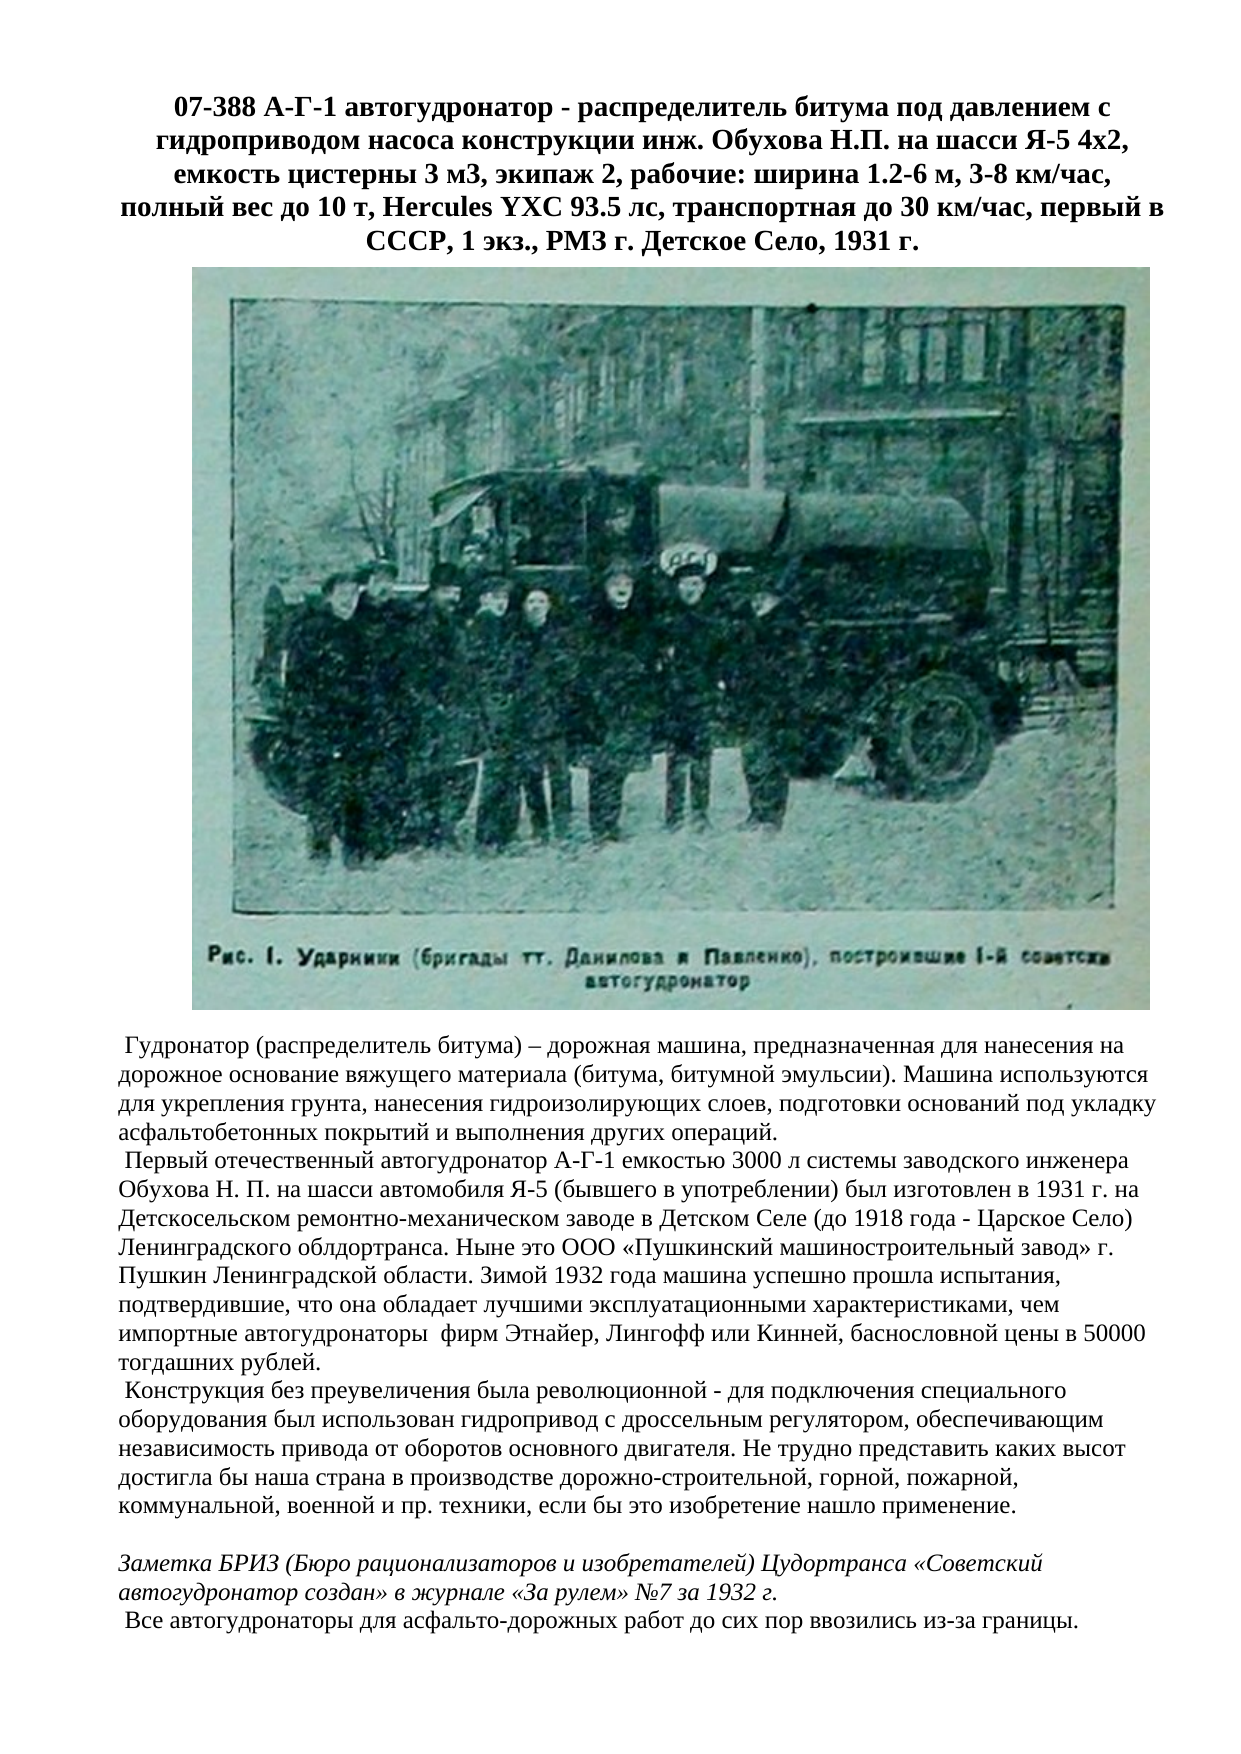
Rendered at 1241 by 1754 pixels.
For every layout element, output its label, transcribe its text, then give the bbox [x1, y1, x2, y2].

text Гудронатор (распределитель битума) – дорожная машина, предназначенная для нанесения на дорожное основание вяжущего материала (битума, битумной эмульсии). Машина используются для укрепления грунта, нанесения гидроизолирующих слоев, подготовки оснований под укладку асфальтобетонных покрытий и выполнения других операций. [118, 1030, 1167, 1145]
text Первый отечественный автогудронатор А-Г-1 емкостью 3000 л системы заводского инженера Обухова Н. П. на шасси автомобиля Я-5 (бывшего в употреблении) был изготовлен в 1931 г. на Детскосельском ремонтно-механическом заводе в Детском Селе (до 1918 года - Царское Село) Ленинградского облдортранса. Ныне это ООО «Пушкинский машиностроительный завод» г. Пушкин Ленинградской области. Зимой 1932 года машина успешно прошла испытания, подтвердившие, что она обладает лучшими эксплуатационными характеристиками, чем импортные автогудронаторы фирм Этнайер, Лингофф или Кинней, баснословной цены в 50000 тогдашних рублей. [118, 1145, 1167, 1375]
text Конструкция без преувеличения была революционной - для подключения специального оборудования был использован гидропривод с дроссельным регулятором, обеспечивающим независимость привода от оборотов основного двигателя. Не трудно представить каких высот достигла бы наша страна в производстве дорожно-строительной, горной, пожарной, коммунальной, военной и пр. техники, если бы это изобретение нашло применение. [118, 1375, 1167, 1519]
text Все автогудронаторы для асфальто-дорожных работ до сих пор ввозились из-за границы. [118, 1605, 1167, 1634]
text Заметка БРИЗ (Бюро рационализаторов и изобретателей) Цудортранса «Советский автогудронатор создан» в журнале «За рулем» №7 за 1932 г. [118, 1548, 1167, 1605]
picture [192, 267, 1150, 1010]
text 07-388 А-Г-1 автогудронатор - распределитель битума под давлением с гидроприводом насоса конструкции инж. Обухова Н.П. на шасси Я-5 4х2, емкость цистерны 3 м3, экипаж 2, рабочие: ширина 1.2-6 м, 3-8 км/час, полный вес до 10 т, Hercules YXC 93.5 лс, транспортная до 30 км/час, первый в СССР, 1 экз., РМЗ г. Детское Село, 1931 г. [118, 89, 1167, 256]
